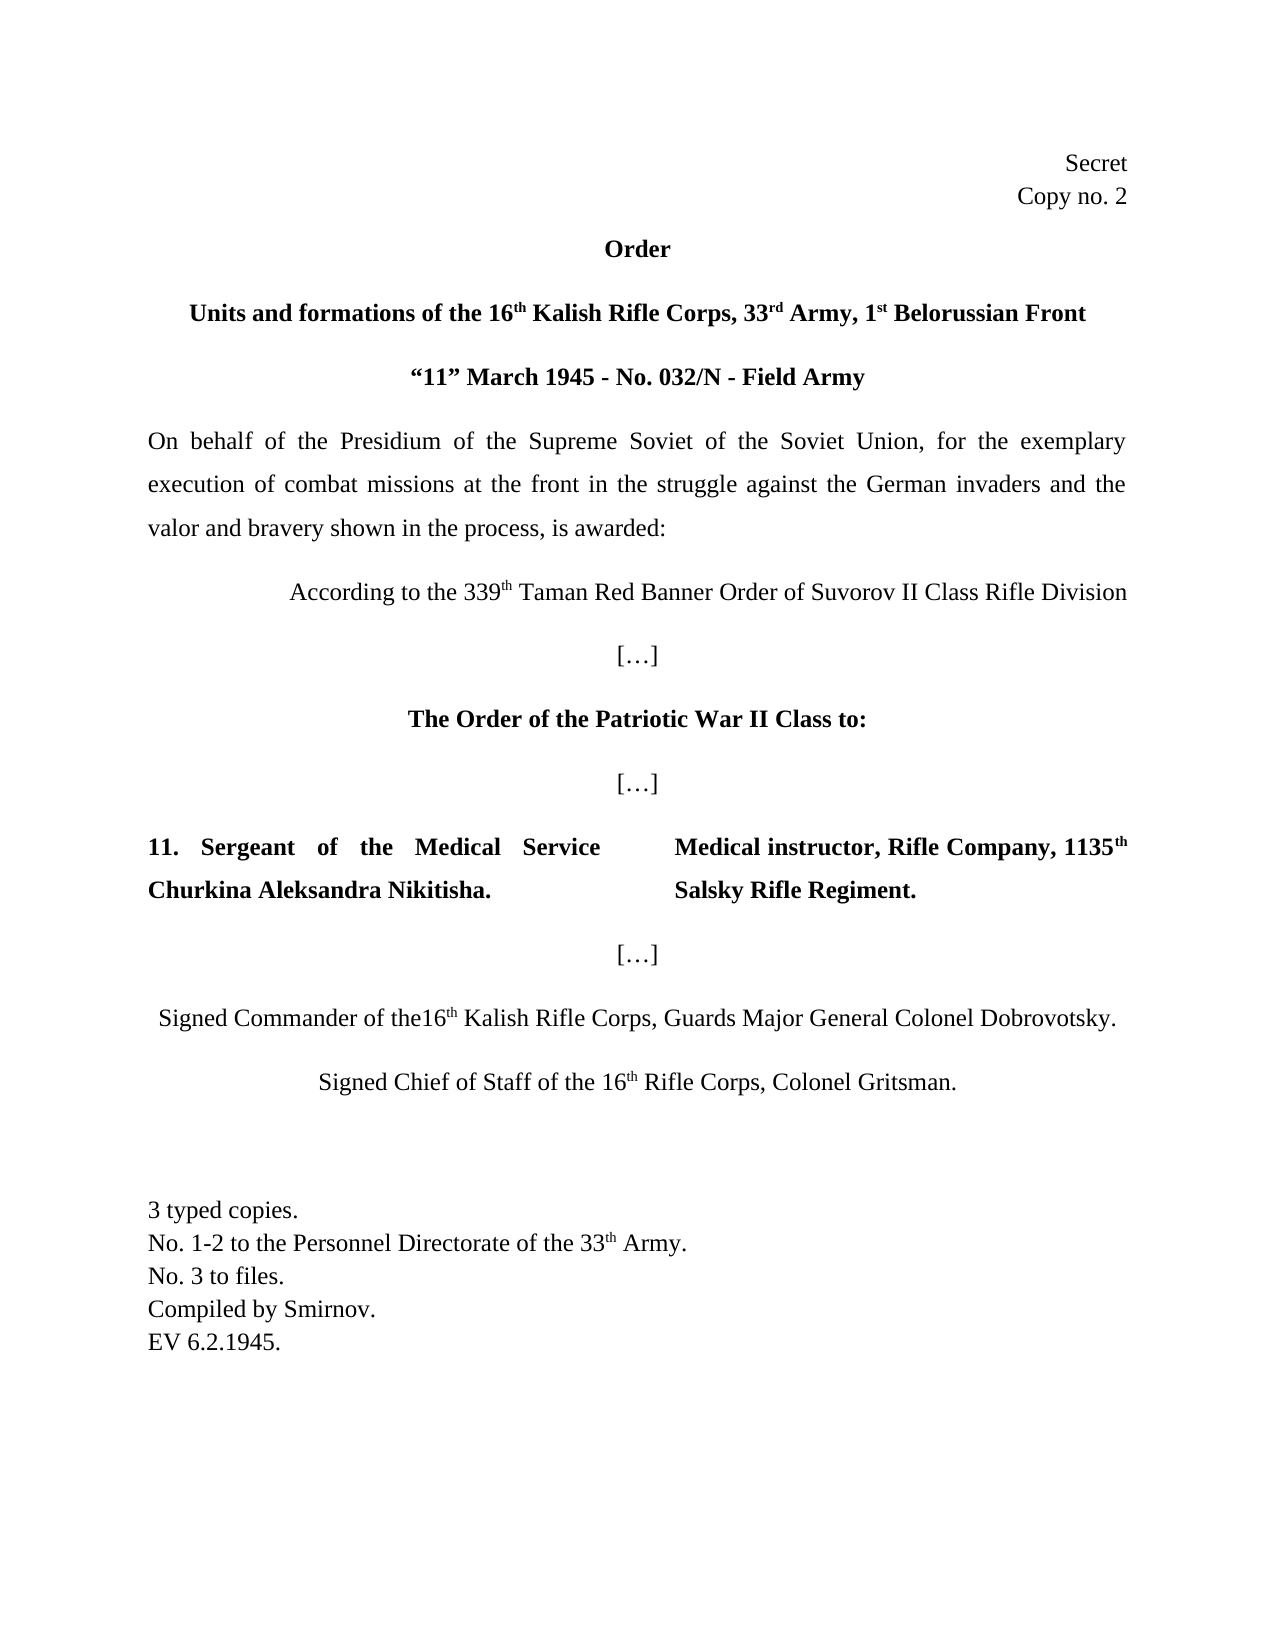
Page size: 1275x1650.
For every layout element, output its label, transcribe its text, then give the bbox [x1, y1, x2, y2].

text According to the 339th Taman Red Banner Order of Suvorov II Class Rifle Division [148, 577, 1127, 605]
text Medical instructor, Rifle Company, 1135th Salsky Rifle Regiment. [674, 832, 1127, 904]
text […] [148, 768, 1127, 797]
text On behalf of the Presidium of the Supreme Soviet of the Soviet Union, for the exemplary execution of combat missions at the front in the struggle against the German invaders and the valor and bravery shown in the process, is awarded: [148, 426, 1127, 541]
text Units and formations of the 16th Kalish Rifle Corps, 33rd Army, 1st Belorussian Front [148, 298, 1127, 327]
text EV 6.2.1945. [148, 1327, 1127, 1356]
text […] [148, 641, 1127, 669]
text 11. Sergeant of the Medical Service Churkina Aleksandra Nikitisha. [148, 832, 601, 904]
text Signed Chief of Staff of the 16th Rifle Corps, Colonel Gritsman. [148, 1067, 1127, 1096]
text Compiled by Smirnov. [148, 1294, 1127, 1323]
text […] [148, 939, 1127, 968]
text No. 1-2 to the Personnel Directorate of the 33th Army. [148, 1228, 1127, 1257]
text The Order of the Patriotic War II Class to: [148, 704, 1127, 733]
text No. 3 to files. [148, 1261, 1127, 1290]
text Order [148, 234, 1127, 263]
text 3 typed copies. [148, 1195, 1127, 1224]
text Signed Commander of the16th Kalish Rifle Corps, Guards Major General Colonel Dobrovotsky. [148, 1003, 1127, 1032]
text “11” March 1945 - No. 032/N - Field Army [148, 362, 1127, 391]
text Secret Copy no. 2 [148, 148, 1127, 209]
